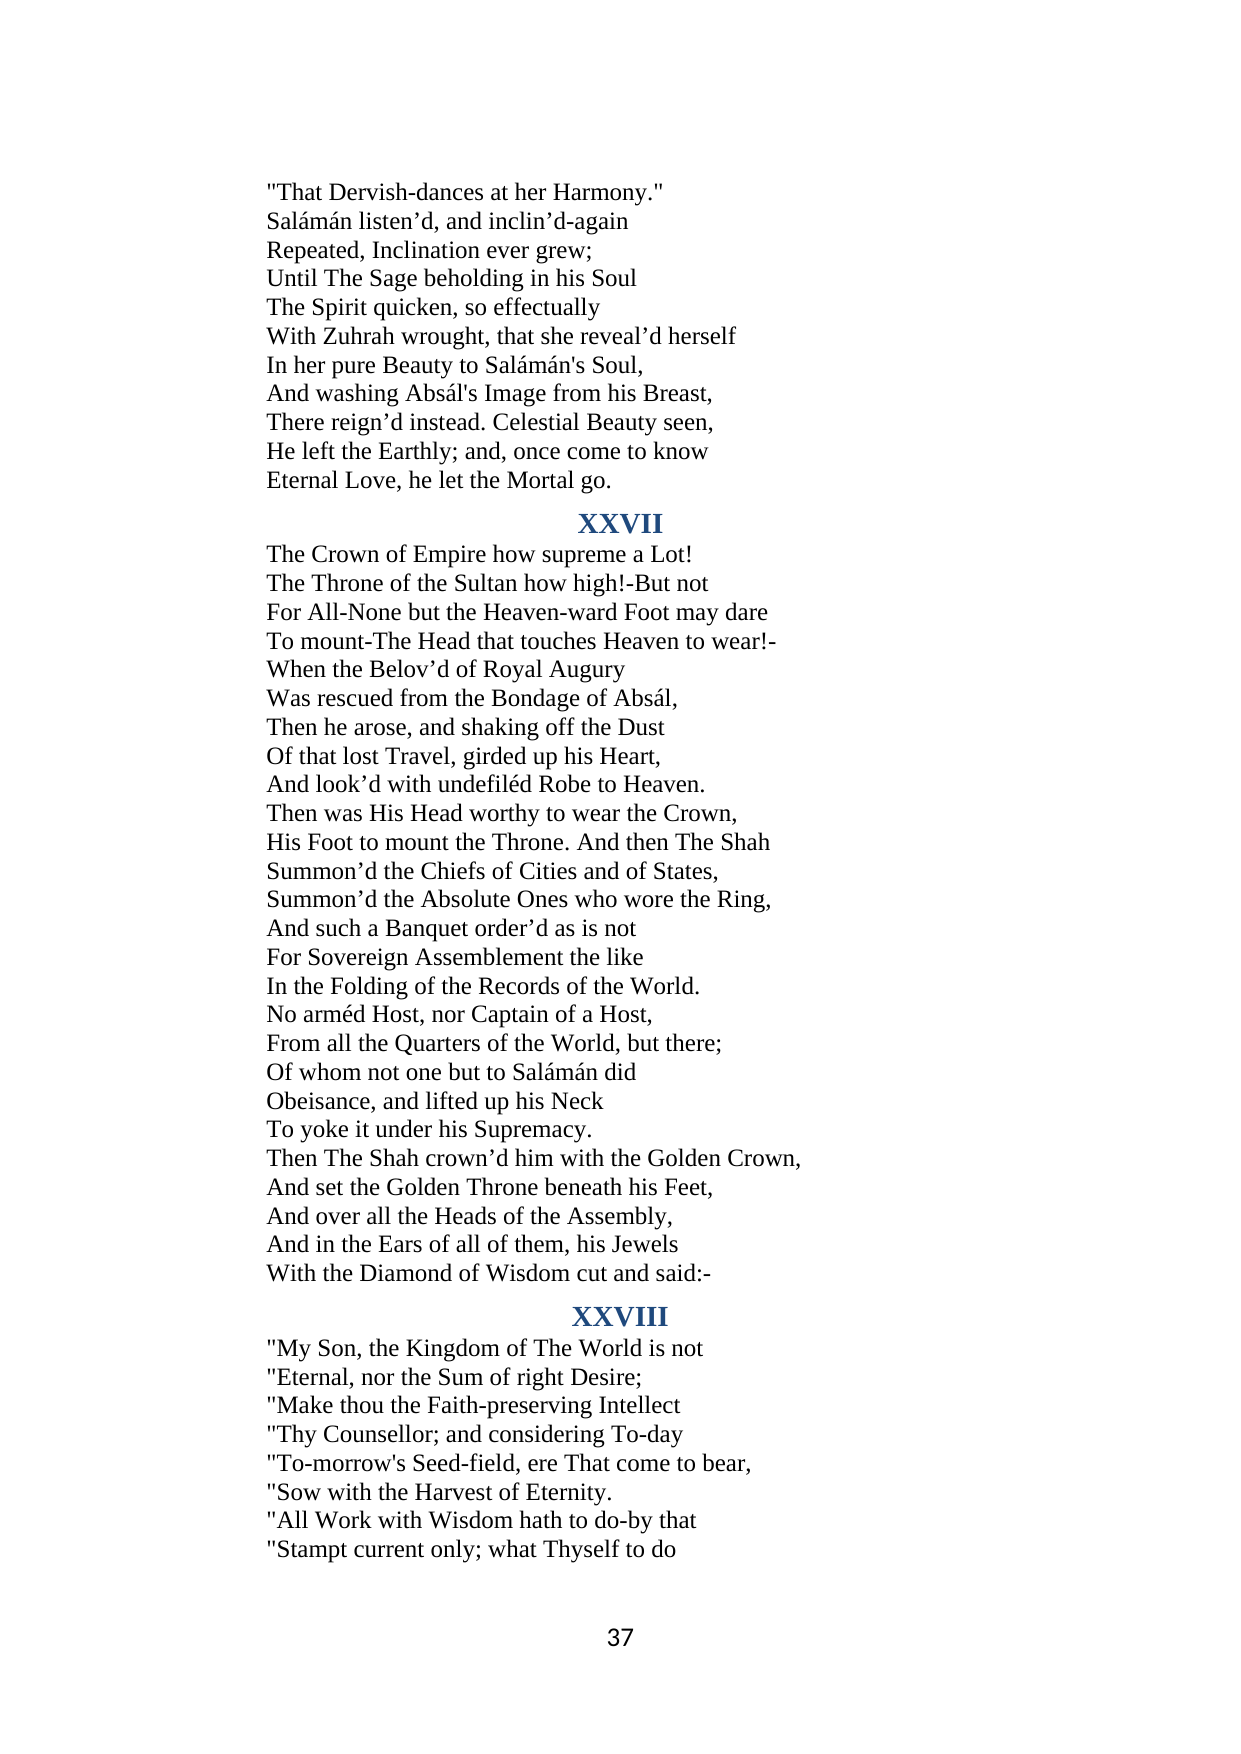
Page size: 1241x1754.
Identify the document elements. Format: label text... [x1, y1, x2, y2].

text He left the Earthly; and, once come to know [236, 436, 1004, 465]
text And over all the Heads of the Assembly, [236, 1201, 1004, 1229]
text "All Work with Wisdom hath to do-by that [236, 1506, 1004, 1534]
text In her pure Beauty to Salámán's Soul, [236, 350, 1004, 378]
text In the Folding of the Records of the World. [236, 971, 1004, 999]
text And washing Absál's Image from his Breast, [236, 378, 1004, 407]
text With the Diamond of Wisdom cut and said:- [236, 1258, 1004, 1287]
text Summon’d the Absolute Ones who wore the Ring, [236, 884, 1004, 913]
text "Eternal, nor the Sum of right Desire; [236, 1362, 1004, 1391]
text To yoke it under his Supremacy. [236, 1114, 1004, 1143]
text Eternal Love, he let the Mortal go. [236, 465, 1004, 493]
text The Throne of the Sultan how high!-But not [236, 568, 1004, 597]
text Until The Sage beholding in his Soul [236, 263, 1004, 292]
subtitle XXVII [236, 506, 1004, 539]
text For All-None but the Heaven-ward Foot may dare [236, 597, 1004, 626]
text From all the Quarters of the World, but there; [236, 1028, 1004, 1057]
text And in the Ears of all of them, his Jewels [236, 1229, 1004, 1258]
text The Crown of Empire how supreme a Lot! [236, 539, 1004, 568]
text "Sow with the Harvest of Eternity. [236, 1477, 1004, 1506]
text When the Belov’d of Royal Augury [236, 654, 1004, 683]
text With Zuhrah wrought, that she reveal’d herself [236, 321, 1004, 350]
text Then he arose, and shaking off the Dust [236, 712, 1004, 741]
text "My Son, the Kingdom of The World is not [236, 1333, 1004, 1362]
text Was rescued from the Bondage of Absál, [236, 683, 1004, 712]
text "That Dervish-dances at her Harmony." [236, 177, 1004, 206]
text Obeisance, and lifted up his Neck [236, 1086, 1004, 1114]
text No arméd Host, nor Captain of a Host, [236, 999, 1004, 1028]
text His Foot to mount the Throne. And then The Shah [236, 827, 1004, 856]
subtitle XXVIII [236, 1299, 1004, 1333]
text For Sovereign Assemblement the like [236, 942, 1004, 971]
text "Make thou the Faith-preserving Intellect [236, 1391, 1004, 1419]
text To mount-The Head that touches Heaven to wear!- [236, 626, 1004, 654]
text Then was His Head worthy to wear the Crown, [236, 798, 1004, 827]
text And look’d with undefiléd Robe to Heaven. [236, 769, 1004, 798]
text Repeated, Inclination ever grew; [236, 235, 1004, 263]
text The Spirit quicken, so effectually [236, 292, 1004, 321]
text "Thy Counsellor; and considering To-day [236, 1419, 1004, 1448]
text And such a Banquet order’d as is not [236, 913, 1004, 942]
text And set the Golden Throne beneath his Feet, [236, 1172, 1004, 1201]
text "To-morrow's Seed-field, ere That come to bear, [236, 1448, 1004, 1477]
text "Stampt current only; what Thyself to do [236, 1534, 1004, 1563]
text Of whom not one but to Salámán did [236, 1057, 1004, 1086]
text Of that lost Travel, girded up his Heart, [236, 741, 1004, 769]
text Summon’d the Chiefs of Cities and of States, [236, 856, 1004, 884]
text Salámán listen’d, and inclin’d-again [236, 206, 1004, 235]
text Then The Shah crown’d him with the Golden Crown, [236, 1143, 1004, 1172]
text There reign’d instead. Celestial Beauty seen, [236, 407, 1004, 436]
